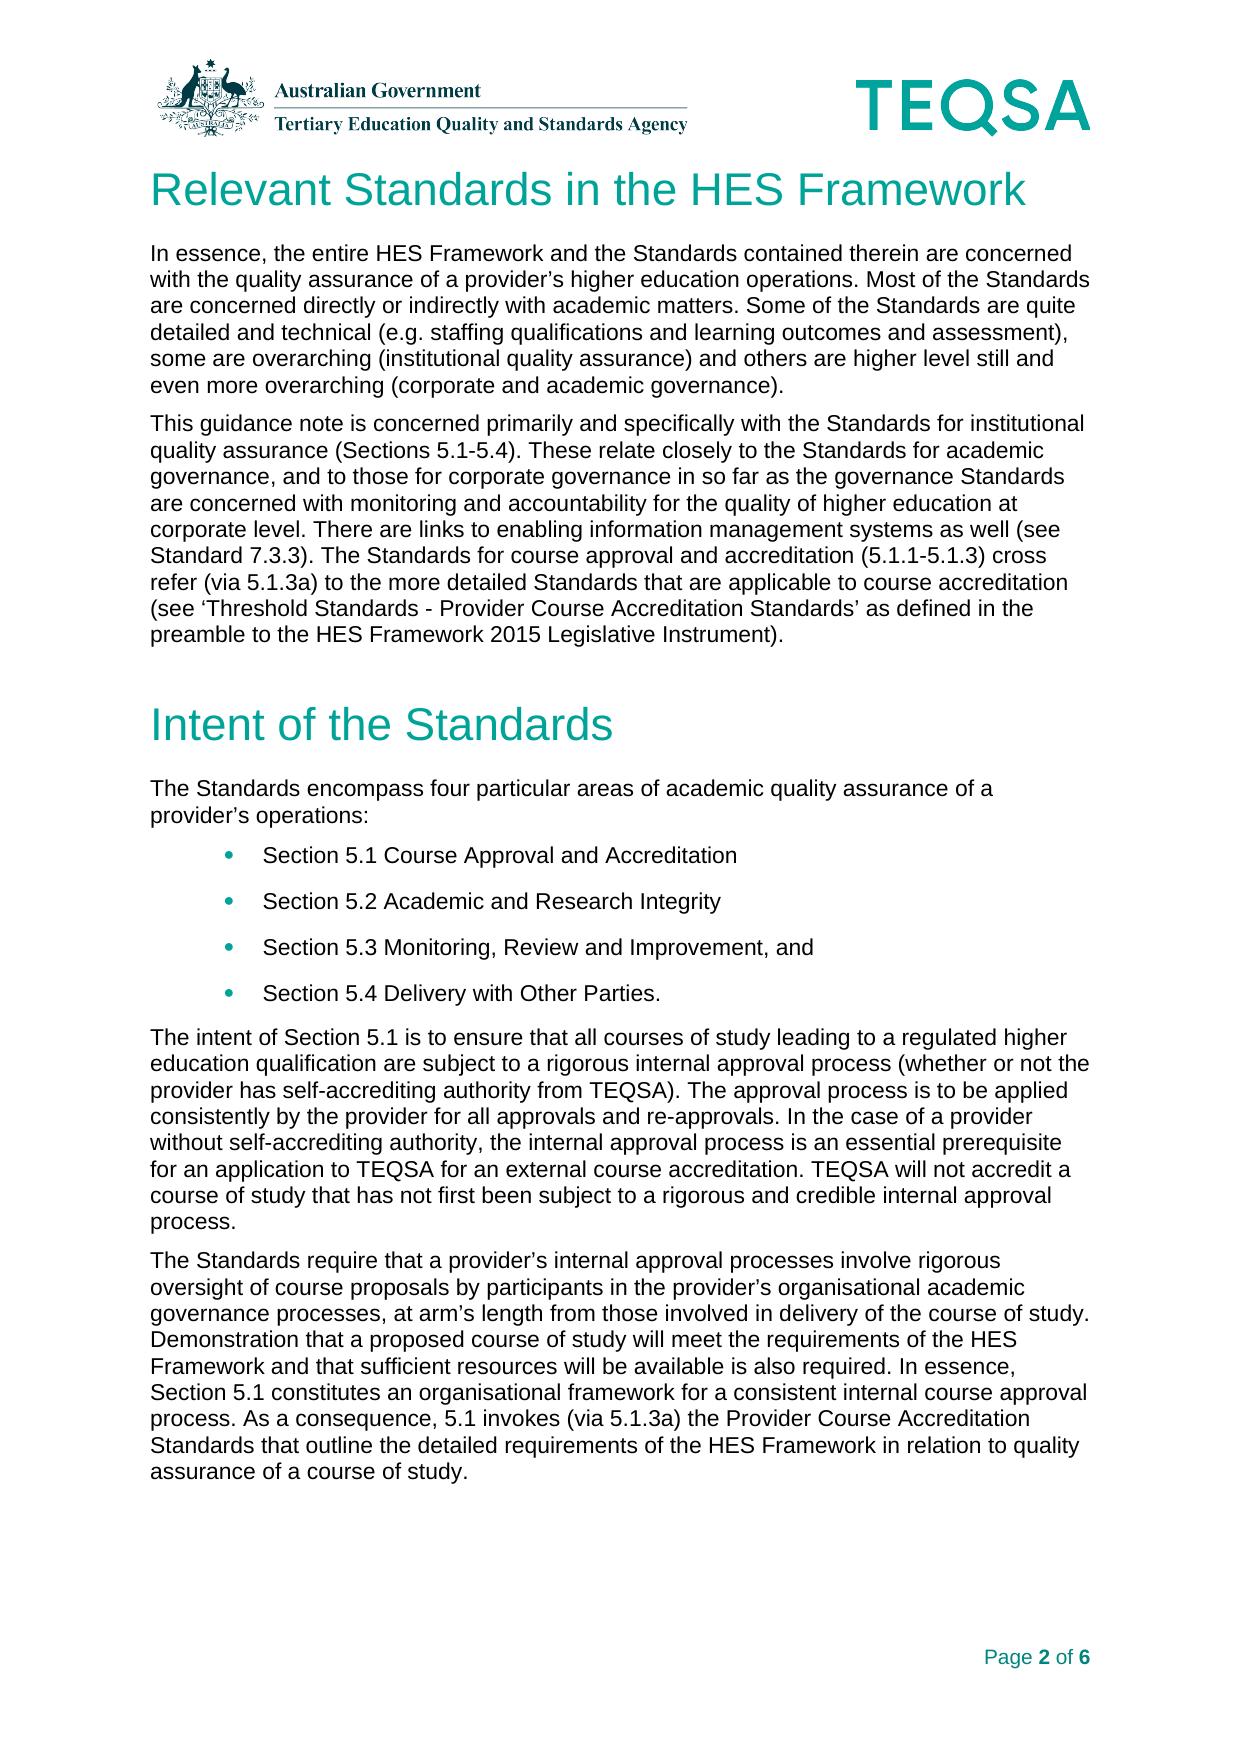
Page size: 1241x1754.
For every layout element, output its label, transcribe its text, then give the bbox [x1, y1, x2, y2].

list Section 5.2 Academic and Research Integrity [225, 886, 1090, 916]
text The Standards require that a provider’s internal approval processes involve rigorous oversight of course proposals by participants in the provider’s organisational academic governance processes, at arm’s length from those involved in delivery of the course of study. Demonstration that a proposed course of study will meet the requirements of the HES Framework and that sufficient resources will be available is also required. In essence, Section 5.1 constitutes an organisational framework for a consistent internal course approval process. As a consequence, 5.1 invokes (via 5.1.3a) the Provider Course Accreditation Standards that outline the detailed requirements of the HES Framework in relation to quality assurance of a course of study. [150, 1247, 1090, 1484]
list Section 5.3 Monitoring, Review and Improvement, and [225, 932, 1090, 961]
picture [856, 79, 1091, 137]
text This guidance note is concerned primarily and specifically with the Standards for institutional quality assurance (Sections 5.1-5.4). These relate closely to the Standards for academic governance, and to those for corporate governance in so far as the governance Standards are concerned with monitoring and accountability for the quality of higher education at corporate level. There are links to enabling information management systems as well (see Standard 7.3.3). The Standards for course approval and accreditation (5.1.1-5.1.3) cross refer (via 5.1.3a) to the more detailed Standards that are applicable to course accreditation (see ‘Threshold Standards - Provider Course Accreditation Standards’ as defined in the preamble to the HES Framework 2015 Legislative Instrument). [150, 410, 1090, 648]
list Section 5.4 Delivery with Other Parties. [225, 978, 1090, 1007]
picture [157, 59, 688, 137]
text In essence, the entire HES Framework and the Standards contained therein are concerned with the quality assurance of a provider’s higher education operations. Most of the Standards are concerned directly or indirectly with academic matters. Some of the Standards are quite detailed and technical (e.g. staffing qualifications and learning outcomes and assessment), some are overarching (institutional quality assurance) and others are higher level still and even more overarching (corporate and academic governance). [150, 240, 1090, 398]
list Section 5.1 Course Approval and Accreditation [225, 841, 1090, 870]
text The Standards encompass four particular areas of academic quality assurance of a provider’s operations: [150, 775, 1090, 828]
text The intent of Section 5.1 is to ensure that all courses of study leading to a regulated higher education qualification are subject to a rigorous internal approval process (whether or not the provider has self-accrediting authority from TEQSA). The approval process is to be applied consistently by the provider for all approvals and re-approvals. In the case of a provider without self-accrediting authority, the internal approval process is an essential prerequisite for an application to TEQSA for an external course accreditation. TEQSA will not accredit a course of study that has not first been subject to a rigorous and credible internal approval process. [150, 1024, 1090, 1235]
subtitle Intent of the Standards [150, 698, 1090, 750]
subtitle Relevant Standards in the HES Framework [150, 162, 1090, 215]
